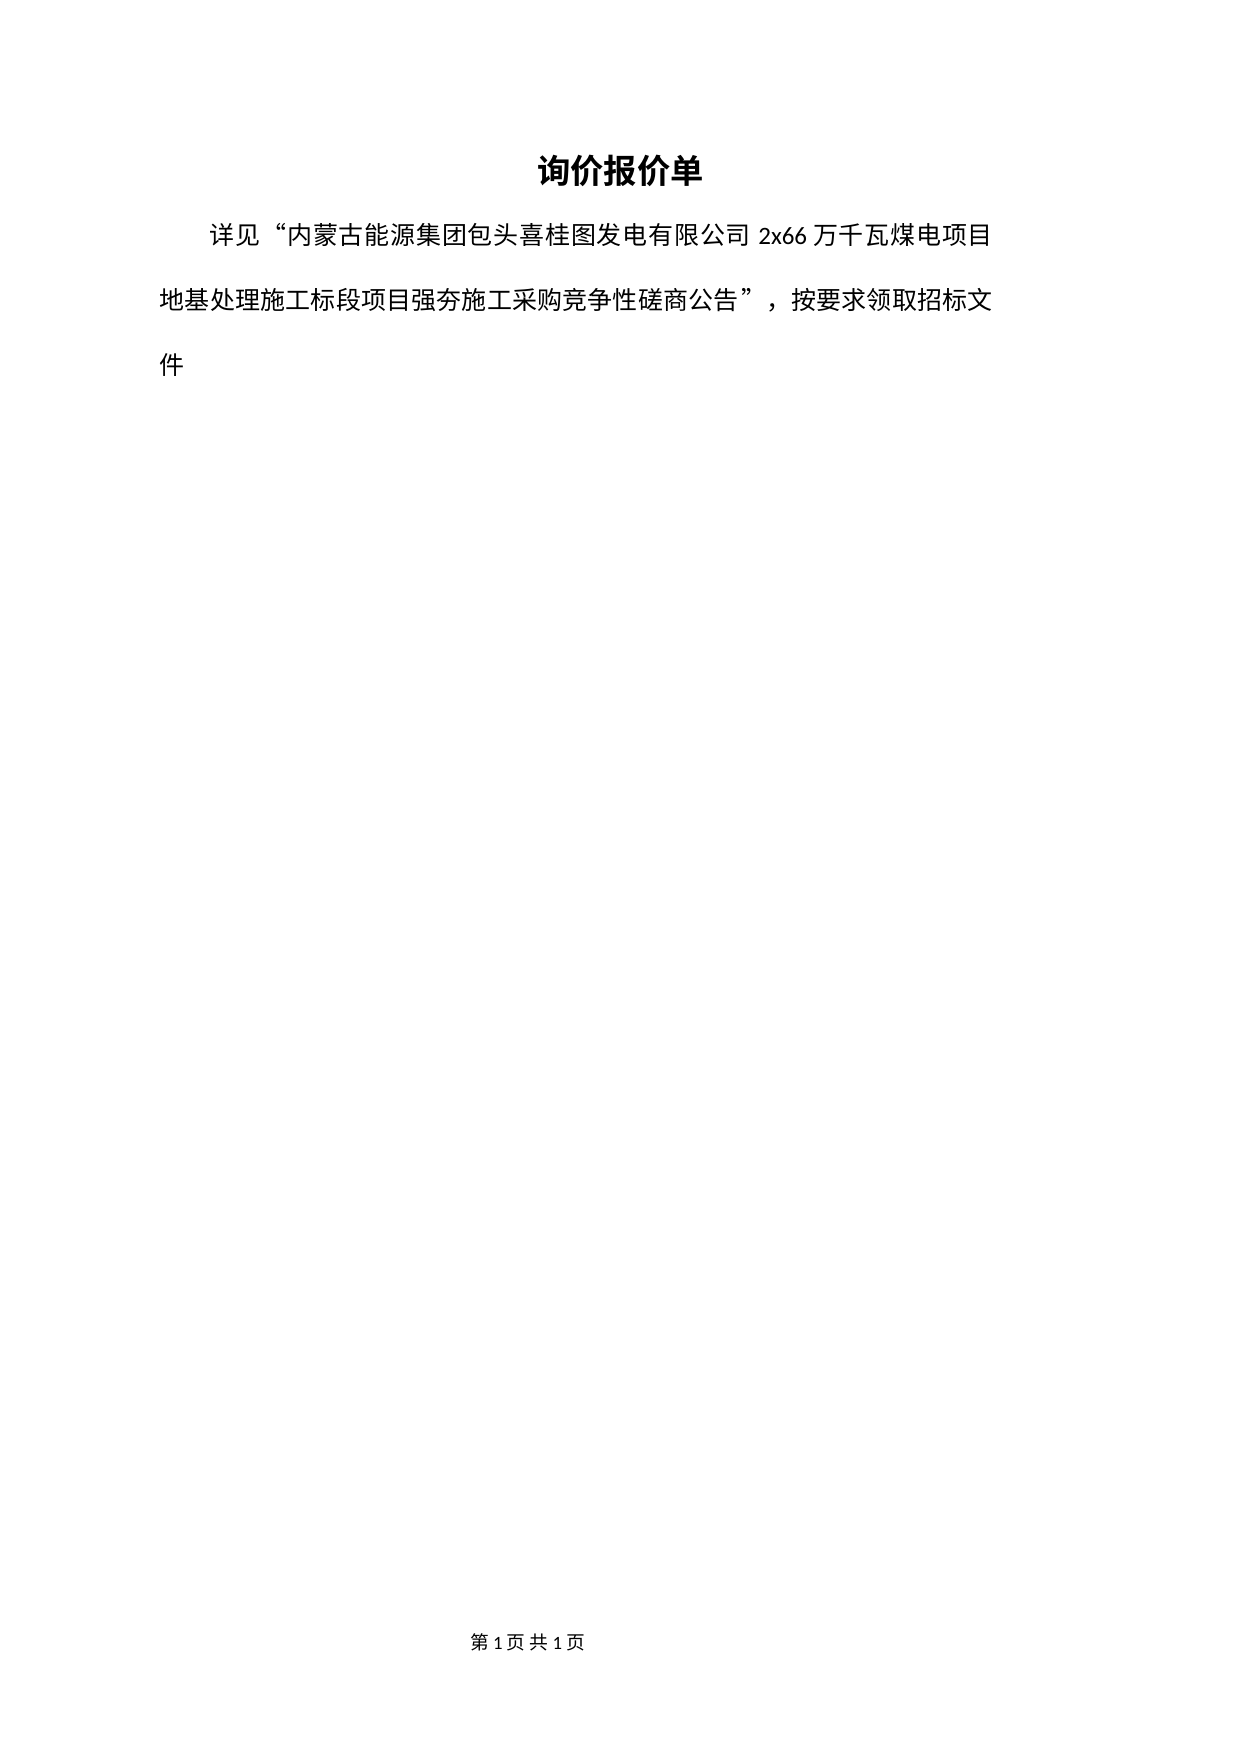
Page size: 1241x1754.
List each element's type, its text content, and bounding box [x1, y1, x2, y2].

text 详见“内蒙古能源集团包头喜桂图发电有限公司2x66万千瓦煤电项目地基处理施工标段项目强夯施工采购竞争性磋商公告”，按要求领取招标文件 [159, 201, 993, 396]
text 询价报价单 [159, 136, 1081, 201]
